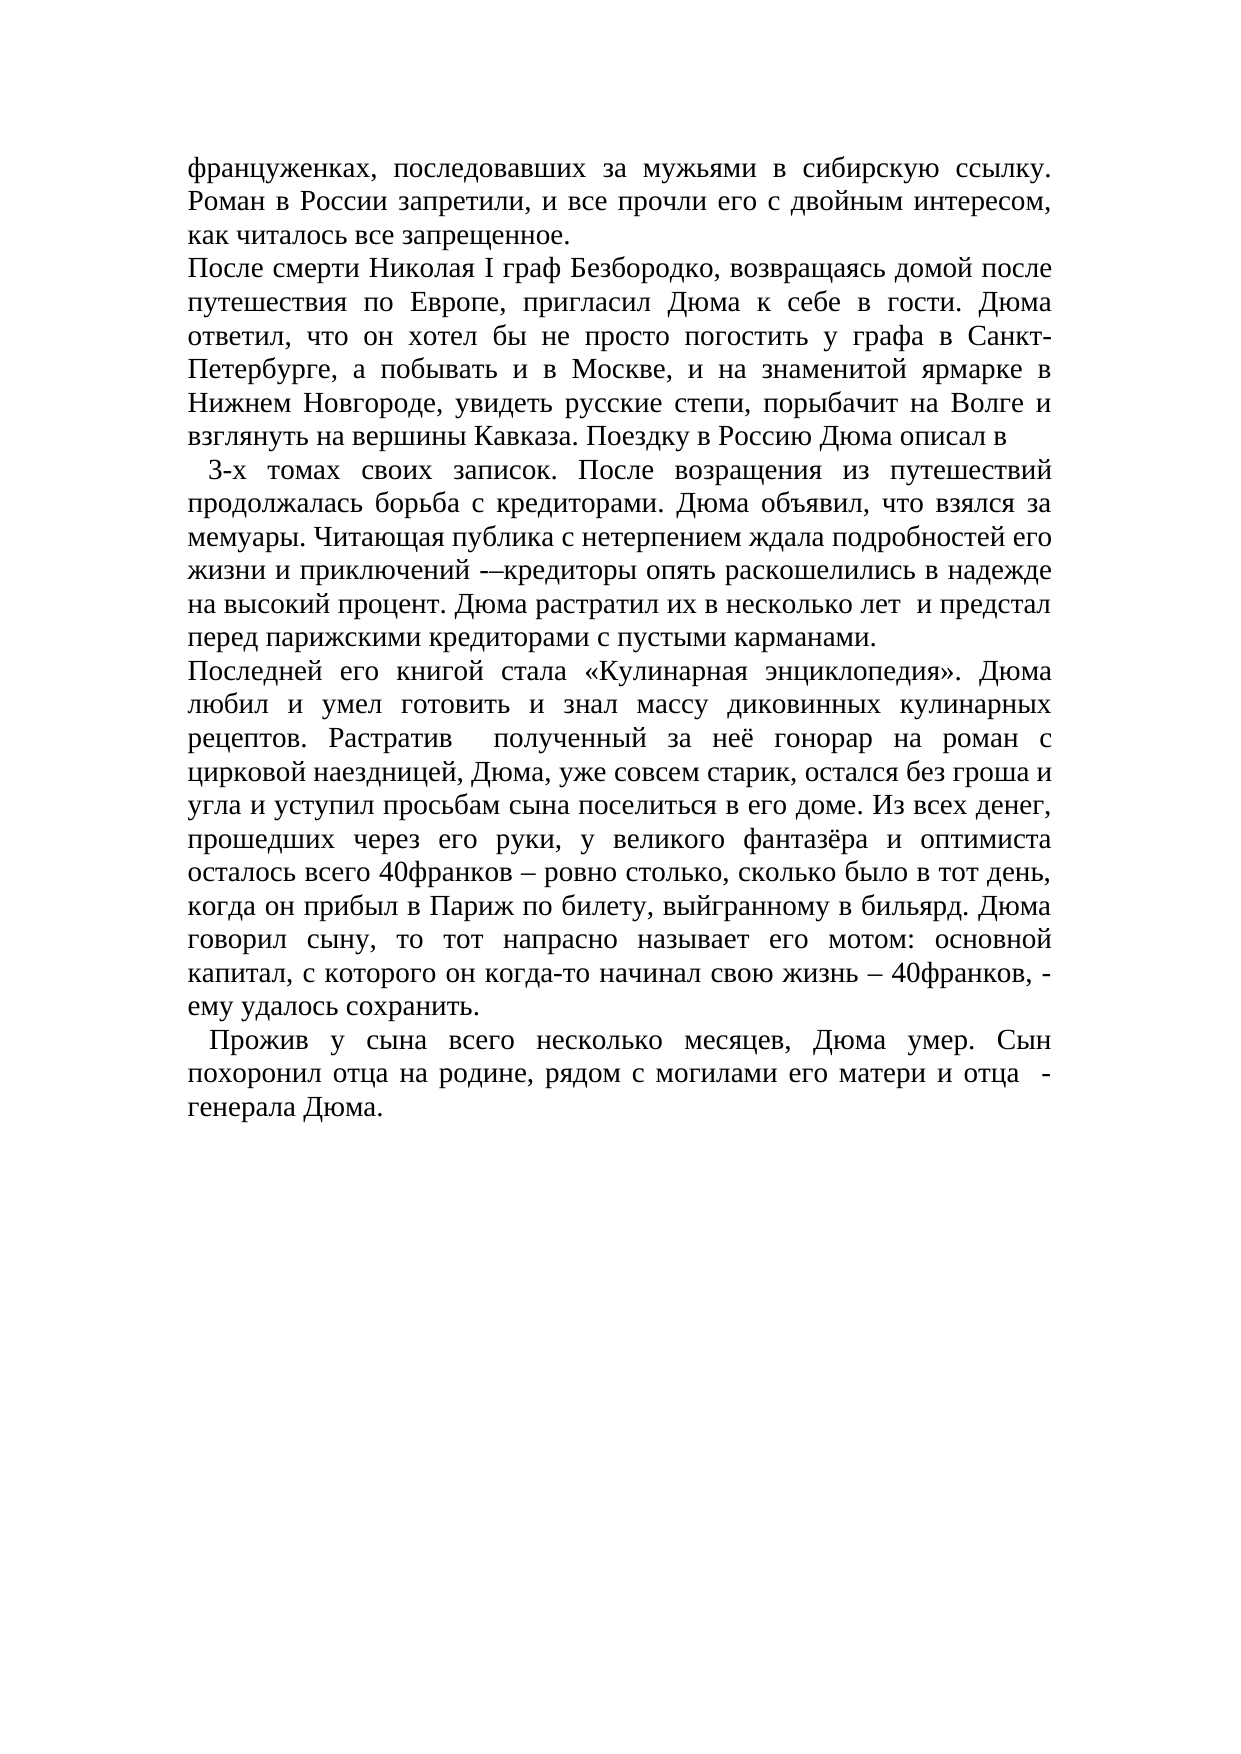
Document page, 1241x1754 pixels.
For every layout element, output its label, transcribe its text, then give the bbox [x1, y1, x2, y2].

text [187, 150, 1053, 251]
text Прожив у сына всего несколько месяцев, Дюма умер. Сын похоронил отца на родине, рядом с могилами его матери и отца - генерала Дюма. [187, 1022, 1053, 1123]
text Последней его книгой стала «Кулинарная энциклопедия». Дюма любил и умел готовить и знал массу диковинных кулинарных рецептов. Растратив полученный за неё гонорар на роман с цирковой наездницей, Дюма, уже совсем старик, остался без гроша и угла и уступил просьбам сына поселиться в его доме. Из всех денег, прошедших через его руки, у великого фантазёра и оптимиста осталось всего 40франков – ровно столько, сколько было в тот день, когда он прибыл в Париж по билету, выйгранному в бильярд. Дюма говорил сыну, то тот напрасно называет его мотом: основной капитал, с которого он когда-то начинал свою жизнь – 40франков, - ему удалось сохранить. [187, 653, 1053, 1022]
text После смерти Николая I граф Безбородко, возвращаясь домой после путешествия по Европе, пригласил Дюма к себе в гости. Дюма ответил, что он хотел бы не просто погостить у графа в Санкт-Петербурге, а побывать и в Москве, и на знаменитой ярмарке в Нижнем Новгороде, увидеть русские степи, порыбачит на Волге и взглянуть на вершины Кавказа. Поездку в Россию Дюма описал в [187, 251, 1053, 452]
text 3-х томах своих записок. После возращения из путешествий продолжалась борьба с кредиторами. Дюма объявил, что взялся за мемуары. Читающая публика с нетерпением ждала подробностей его жизни и приключений -–кредиторы опять раскошелились в надежде на высокий процент. Дюма растратил их в несколько лет и предстал перед парижскими кредиторами с пустыми карманами. [187, 452, 1053, 653]
